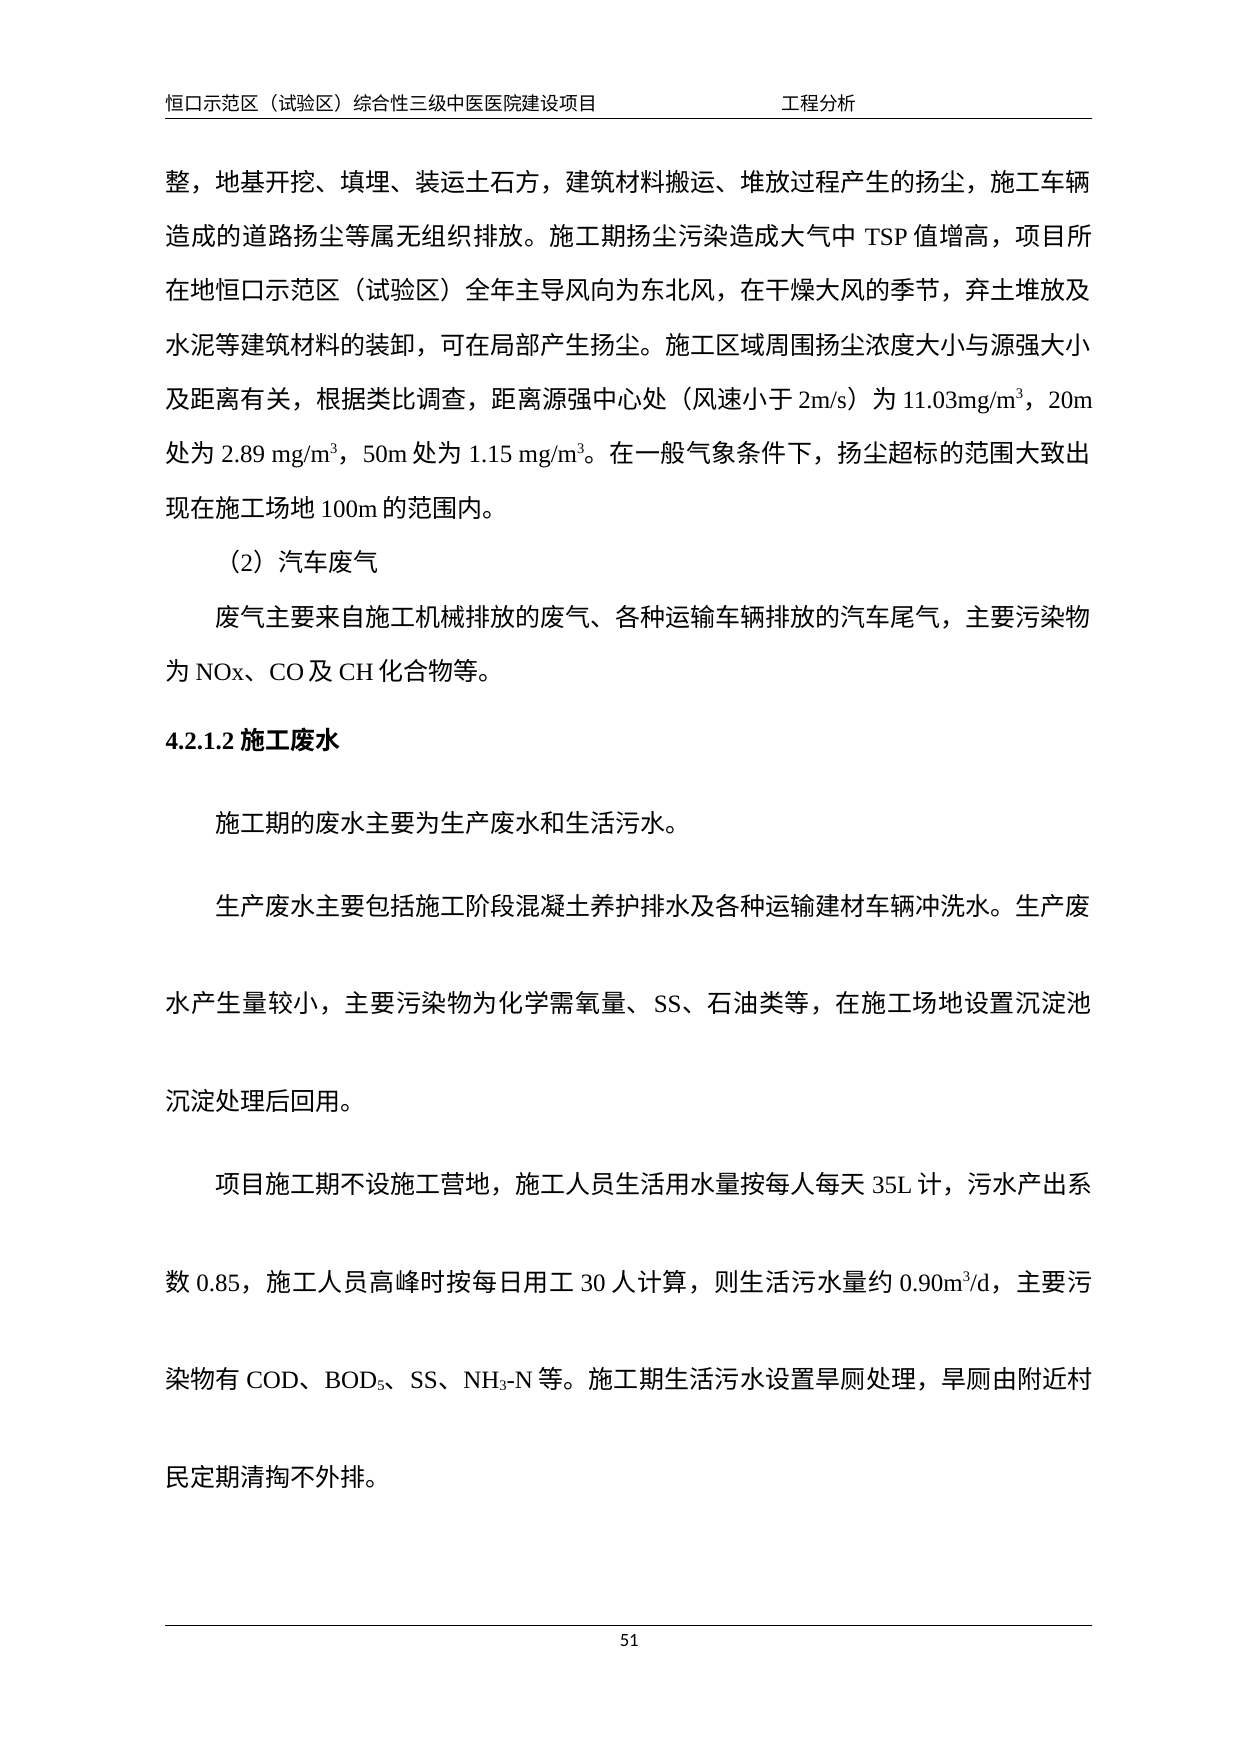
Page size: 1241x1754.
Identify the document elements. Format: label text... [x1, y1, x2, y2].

text 废气主要来自施工机械排放的废气、各种运输车辆排放的汽车尾气，主要污染物为NOx、CO及CH化合物等。 [165, 597, 1092, 688]
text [165, 162, 1092, 524]
text 施工期的废水主要为生产废水和生活污水。 [165, 789, 1092, 854]
text （2）汽车废气 [165, 543, 1092, 579]
text 项目施工期不设施工营地，施工人员生活用水量按每人每天35L计，污水产出系数0.85，施工人员高峰时按每日用工30人计算，则生活污水量约0.90m3/d，主要污染物有COD、BOD5、SS、NH3-N等。施工期生活污水设置旱厕处理，旱厕由附近村民定期清掏不外排。 [165, 1150, 1092, 1508]
subtitle 施工废水 [165, 706, 1092, 771]
text 生产废水主要包括施工阶段混凝土养护排水及各种运输建材车辆冲洗水。生产废水产生量较小，主要污染物为化学需氧量、SS、石油类等，在施工场地设置沉淀池沉淀处理后回用。 [165, 872, 1092, 1132]
